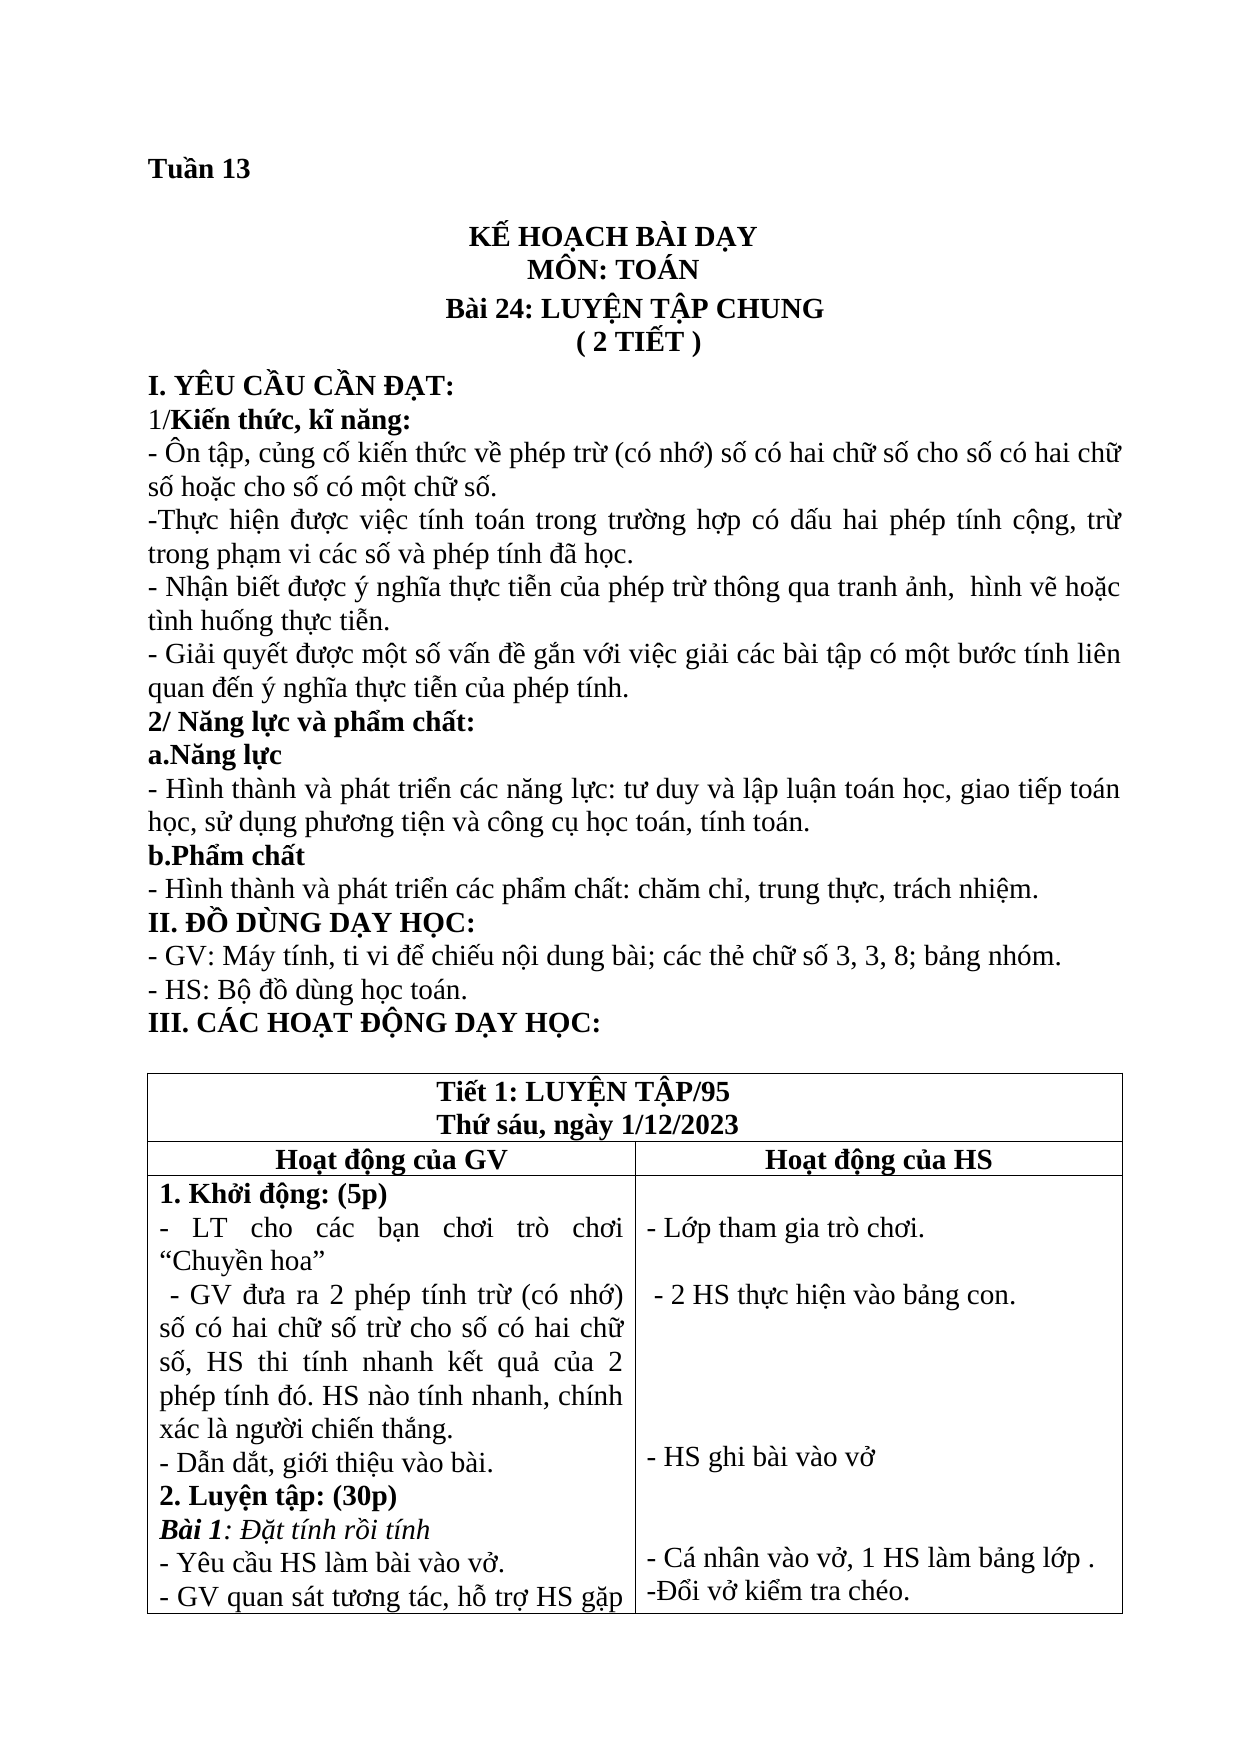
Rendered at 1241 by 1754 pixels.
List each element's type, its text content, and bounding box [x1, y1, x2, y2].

text III. CÁC HOẠT ĐỘNG DẠY HỌC: [148, 1006, 1122, 1039]
text - Hình thành và phát triển các phẩm chất: chăm chỉ, trung thực, trách nhiệm. [148, 871, 1122, 905]
text - GV: Máy tính, ti vi để chiếu nội dung bài; các thẻ chữ số 3, 3, 8; bảng nhóm. [148, 938, 1122, 972]
table_cell Hoạt động của HS [636, 1142, 1122, 1175]
text Bài 24: LUYỆN TẬP CHUNG [148, 291, 1122, 324]
text 2/ Năng lực và phẩm chất: [148, 704, 1122, 737]
text - Hình thành và phát triển các năng lực: tư duy và lập luận toán học, giao tiếp toán học, sử dụng phương tiện và công cụ học toán, tính toán. [148, 771, 1122, 838]
text I. YÊU CẦU CẦN ĐẠT: [148, 368, 1122, 402]
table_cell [636, 1176, 1122, 1612]
text - HS: Bộ đồ dùng học toán. [148, 972, 1122, 1006]
text - Giải quyết được một số vấn đề gắn với việc giải các bài tập có một bước tính liên quan đến ý nghĩa thực tiễn của phép tính. [148, 637, 1122, 704]
table_cell Hoạt động của GV [148, 1142, 635, 1175]
text Tuần 13 [148, 152, 1122, 185]
text a.Năng lực [148, 737, 1122, 771]
text KẾ HOẠCH BÀI DẠY [148, 219, 1122, 252]
text - Nhận biết được ý nghĩa thực tiễn của phép trừ thông qua tranh ảnh, hình vẽ hoặc tình huống thực tiễn. [148, 569, 1122, 637]
text - Ôn tập, củng cố kiến thức về phép trừ (có nhớ) số có hai chữ số cho số có hai chữ số hoặc cho số có một chữ số. [148, 435, 1122, 502]
text b.Phẩm chất [148, 838, 1122, 871]
text Môn: TOÁN [148, 252, 1122, 286]
text II. ĐỒ DÙNG DẠY HỌC: [148, 905, 1122, 938]
text 1/Kiến thức, kĩ năng: [148, 402, 1122, 435]
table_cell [148, 1176, 635, 1612]
text ( 2 TIẾT ) [148, 324, 1122, 358]
table_header Tiết 1: LUYỆN TẬP/95 Thứ sáu, ngày 1/12/2023 [148, 1074, 1122, 1141]
text -Thực hiện được việc tính toán trong trường hợp có dấu hai phép tính cộng, trừ trong phạm vi các số và phép tính đã học. [148, 502, 1122, 569]
